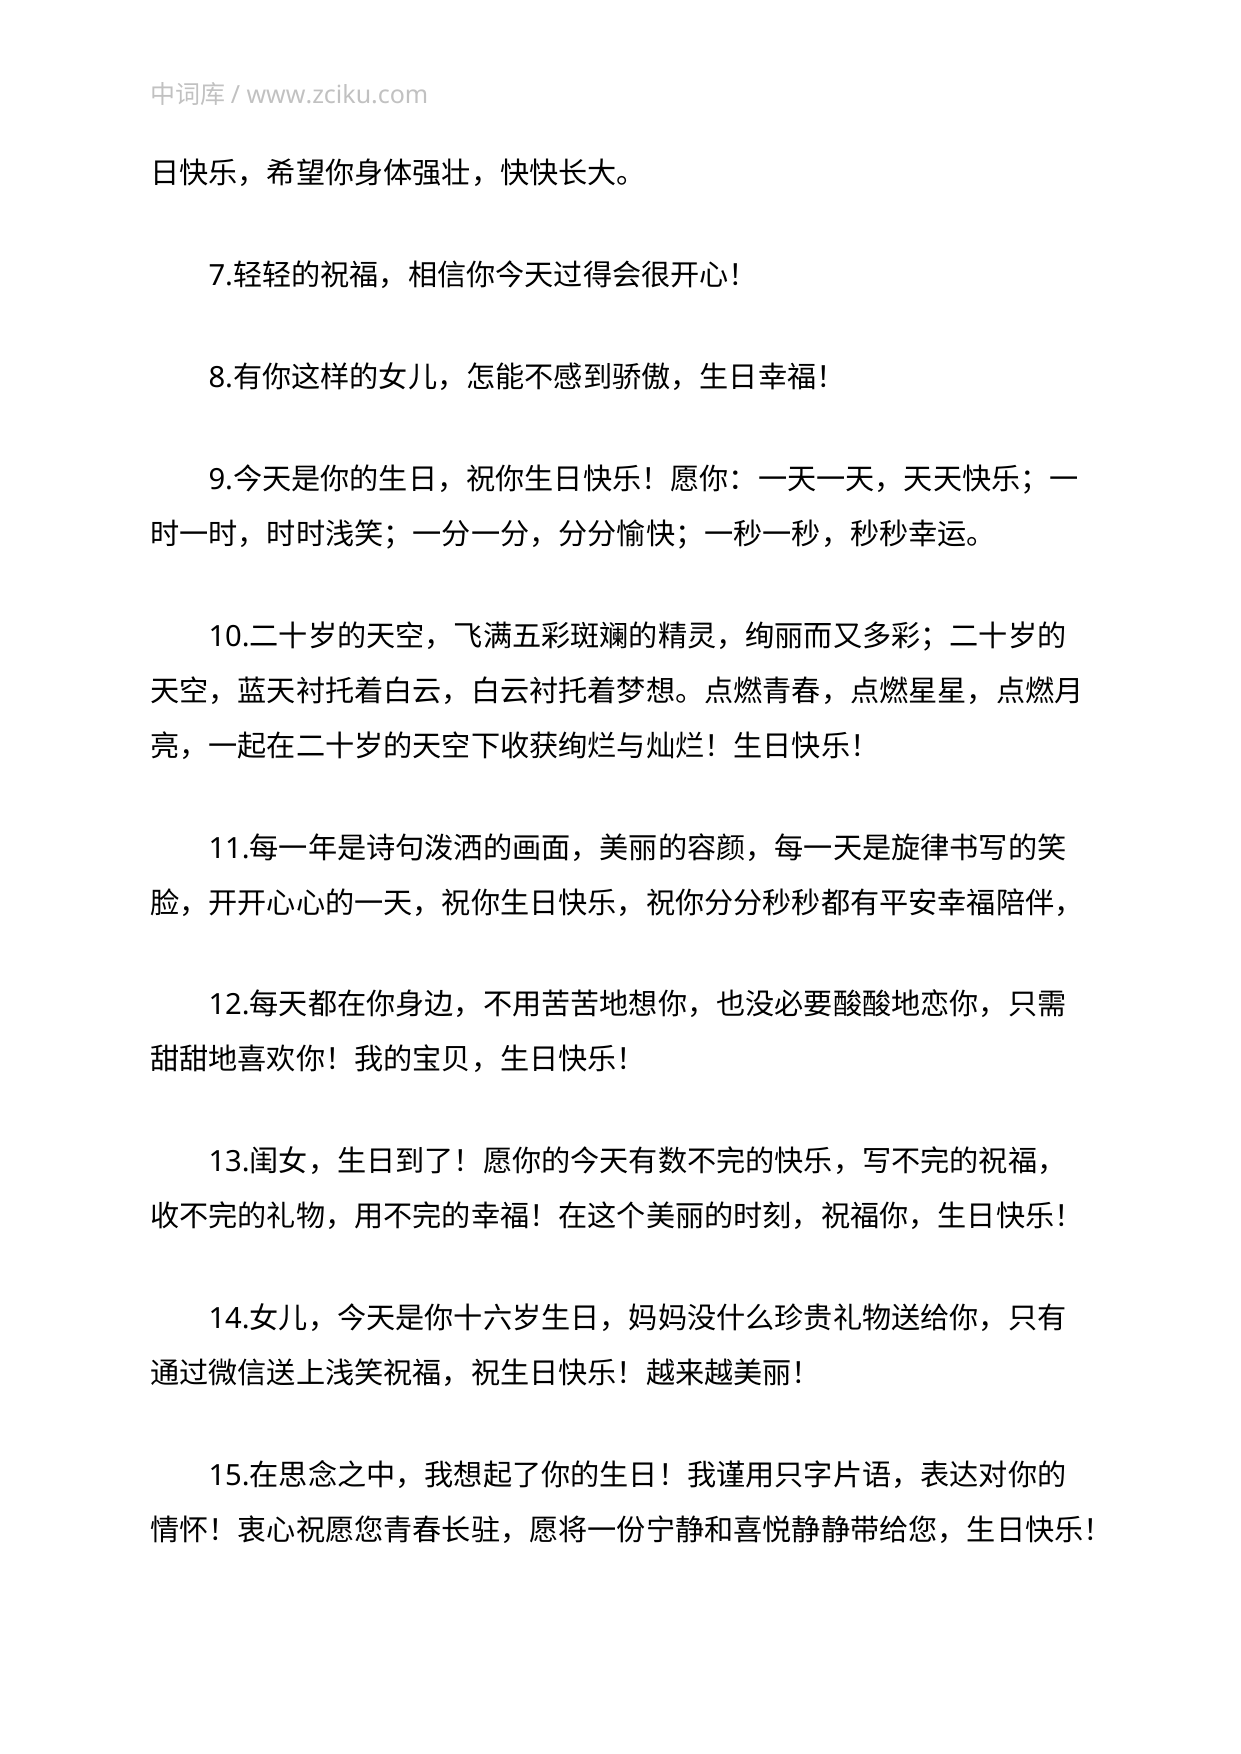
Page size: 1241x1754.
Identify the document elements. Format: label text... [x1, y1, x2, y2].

text 15.在思念之中，我想起了你的生日！我谨用只字片语，表达对你的情怀！衷心祝愿您青春长驻，愿将一份宁静和喜悦静静带给您，生日快乐！ [150, 1451, 1090, 1548]
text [150, 150, 1090, 192]
text 14.女儿，今天是你十六岁生日，妈妈没什么珍贵礼物送给你，只有通过微信送上浅笑祝福，祝生日快乐！越来越美丽！ [150, 1294, 1090, 1392]
text 10.二十岁的天空，飞满五彩斑斓的精灵，绚丽而又多彩；二十岁的天空，蓝天衬托着白云，白云衬托着梦想。点燃青春，点燃星星，点燃月亮，一起在二十岁的天空下收获绚烂与灿烂！生日快乐！ [150, 612, 1090, 765]
text 11.每一年是诗句泼洒的画面，美丽的容颜，每一天是旋律书写的笑脸，开开心心的一天，祝你生日快乐，祝你分分秒秒都有平安幸福陪伴， [150, 824, 1090, 921]
text 7.轻轻的祝福，相信你今天过得会很开心！ [150, 252, 1090, 294]
text 9.今天是你的生日，祝你生日快乐！愿你：一天一天，天天快乐；一时一时，时时浅笑；一分一分，分分愉快；一秒一秒，秒秒幸运。 [150, 456, 1090, 553]
text 8.有你这样的女儿，怎能不感到骄傲，生日幸福！ [150, 354, 1090, 396]
text 13.闺女，生日到了！愿你的今天有数不完的快乐，写不完的祝福，收不完的礼物，用不完的幸福！在这个美丽的时刻，祝福你，生日快乐！ [150, 1138, 1090, 1235]
text 12.每天都在你身边，不用苦苦地想你，也没必要酸酸地恋你，只需甜甜地喜欢你！我的宝贝，生日快乐！ [150, 981, 1090, 1078]
